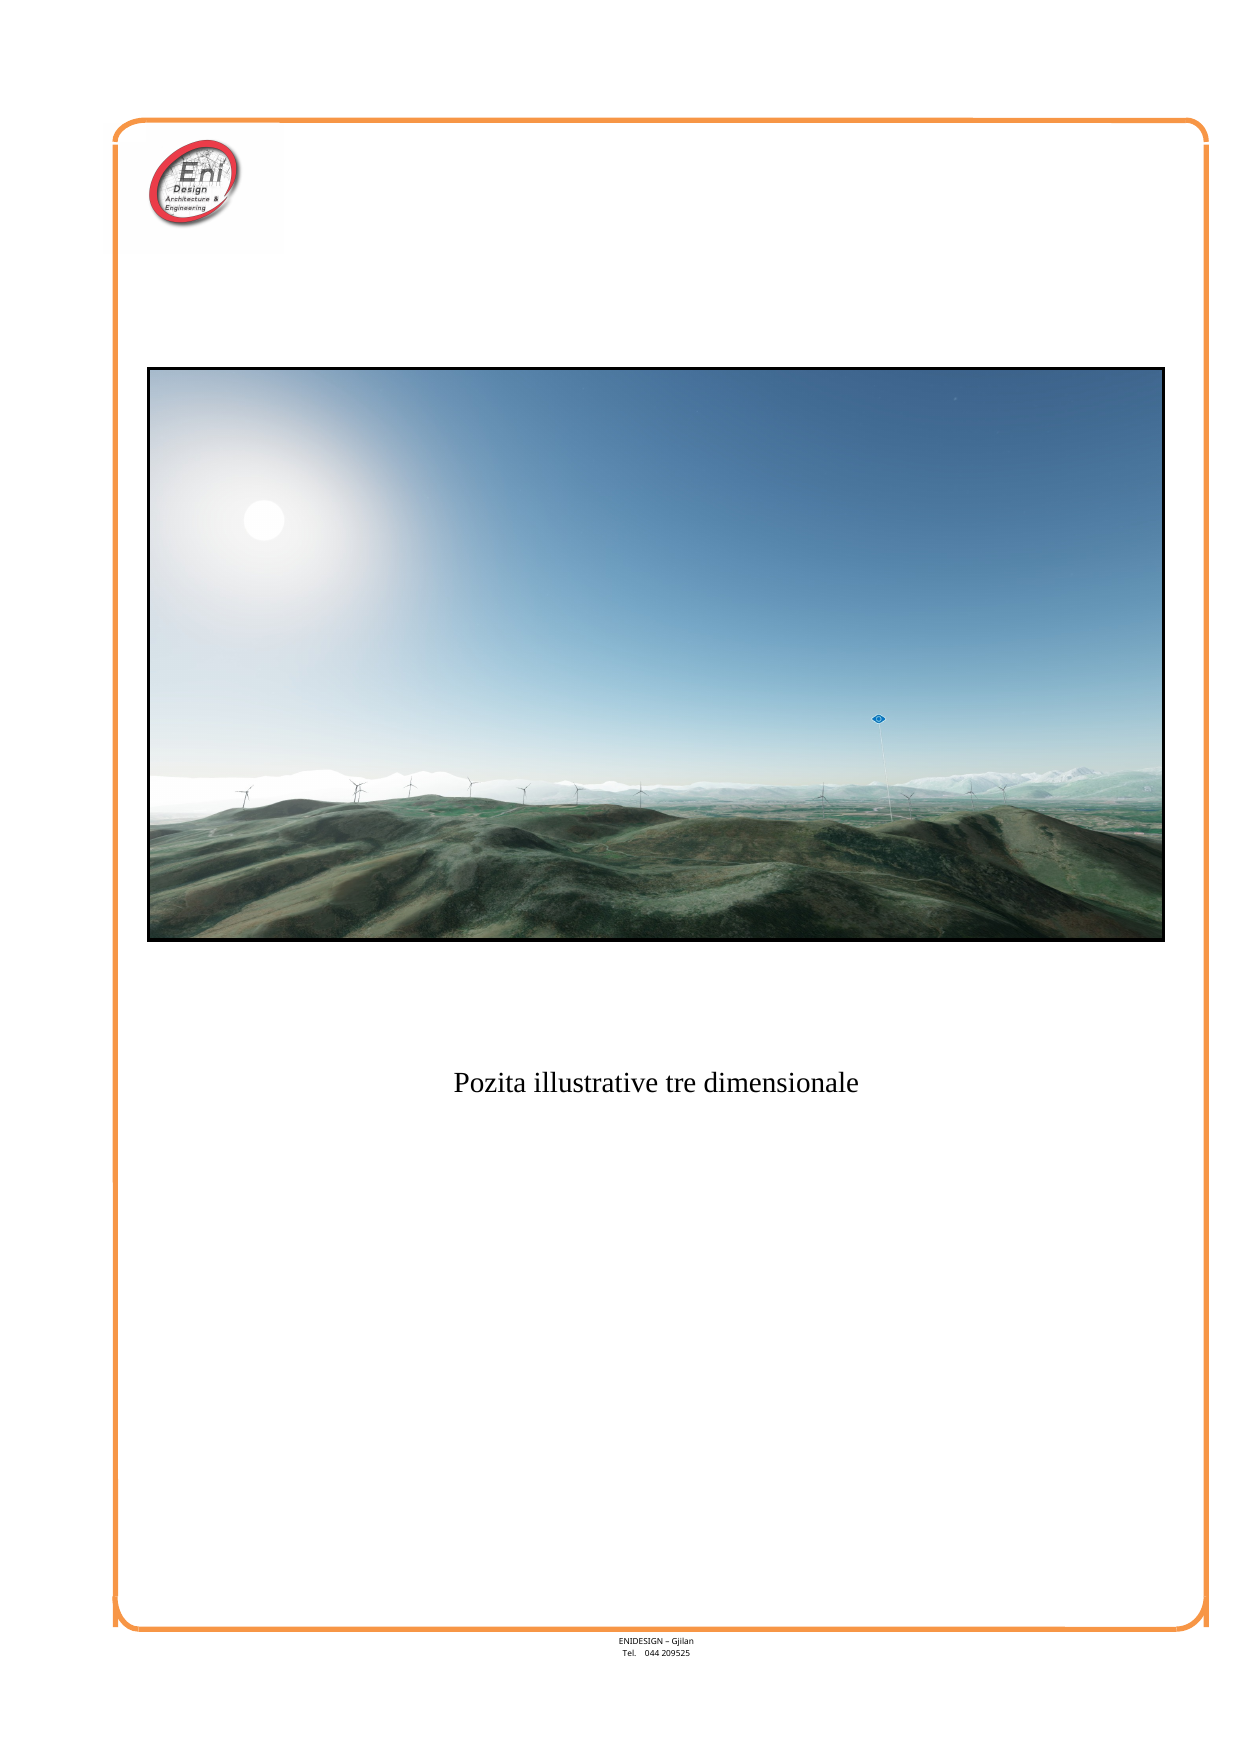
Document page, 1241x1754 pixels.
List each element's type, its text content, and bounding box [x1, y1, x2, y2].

picture [150, 370, 1162, 938]
picture [102, 123, 285, 254]
text Pozita illustrative tre dimensionale [150, 1066, 1162, 1099]
